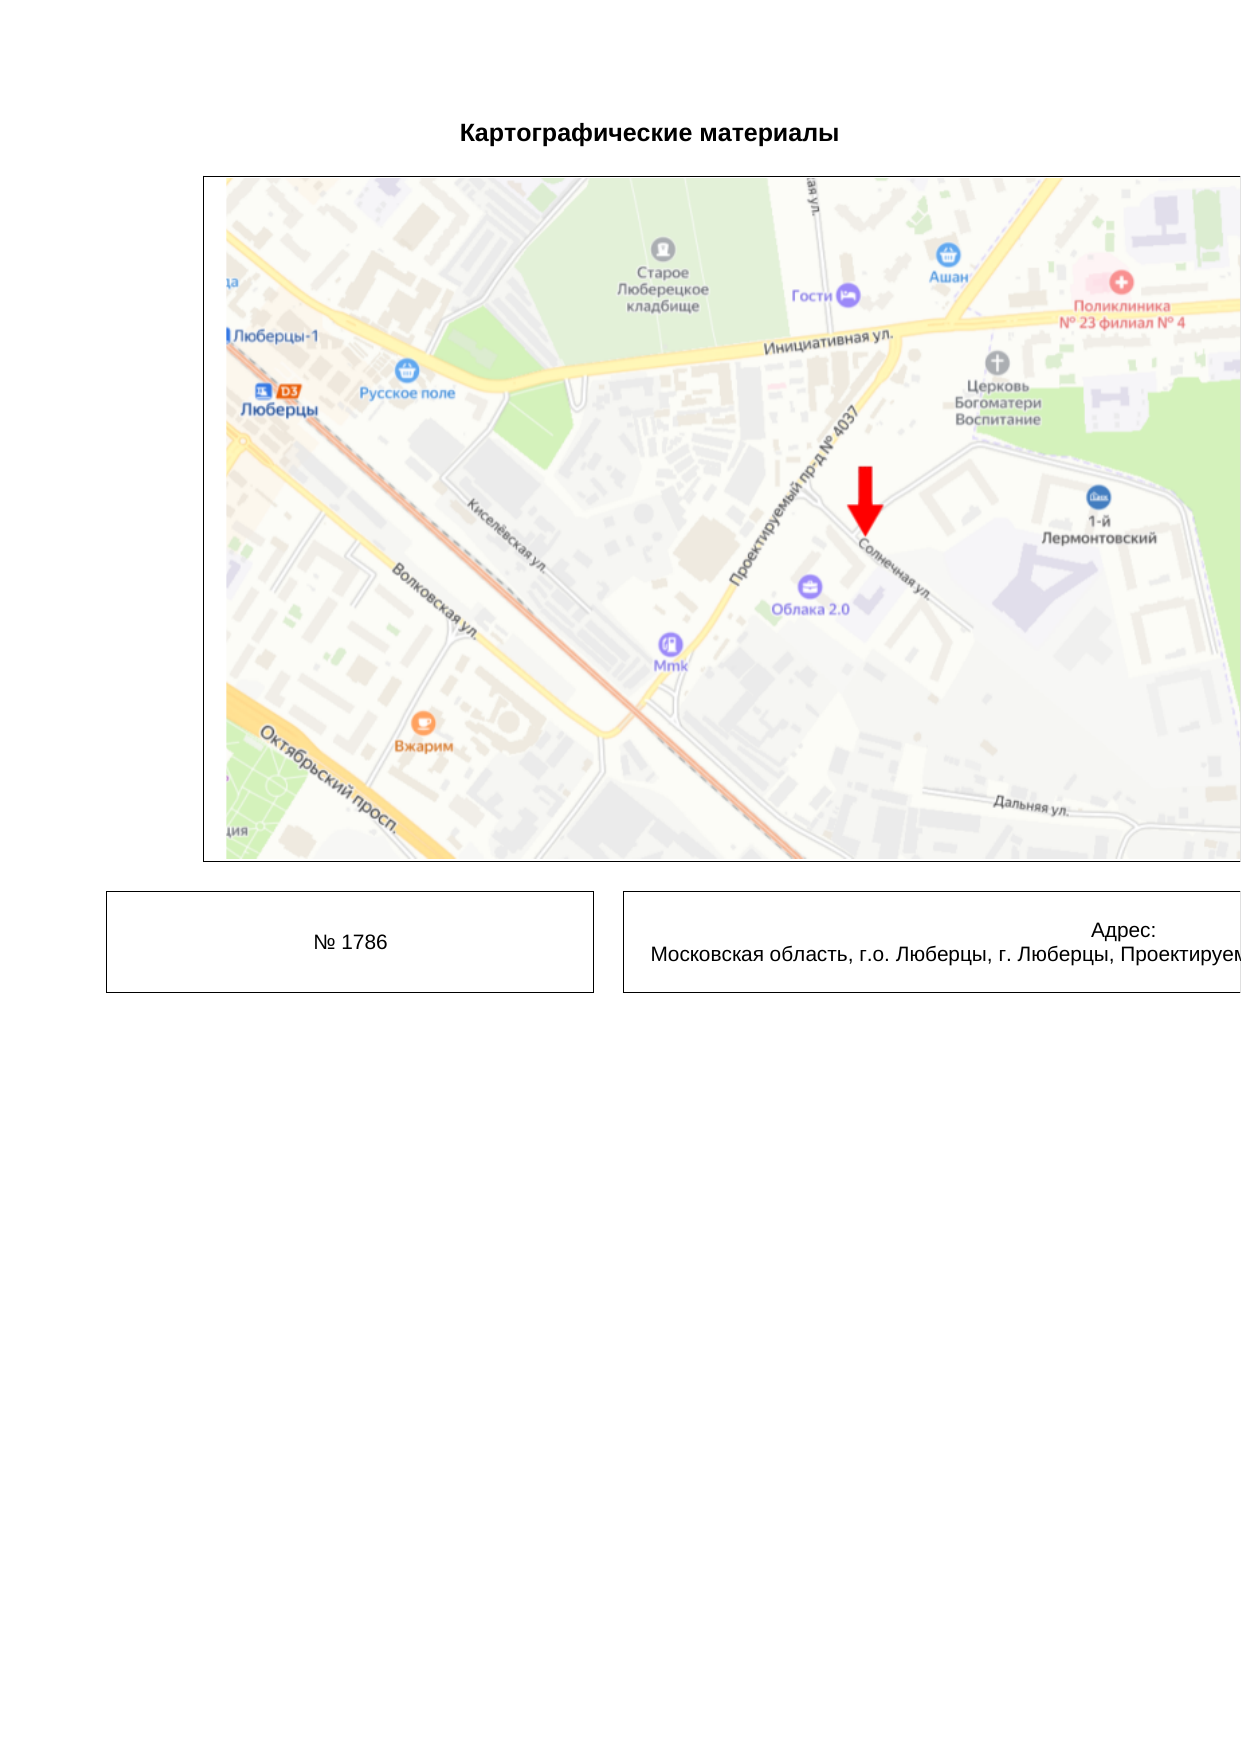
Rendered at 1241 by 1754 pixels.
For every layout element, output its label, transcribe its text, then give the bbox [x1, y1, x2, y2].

table_header [204, 177, 1240, 861]
text Картографические материалы [118, 118, 1181, 147]
table_header № 1786 [107, 892, 593, 992]
table_header Адрес: Московская область, г.о. Люберцы, г. Люберцы, Проектируемый проезд (ЖК 1- й Лермонтовский) [624, 892, 1240, 992]
table_header [594, 891, 623, 992]
picture [226, 178, 1241, 859]
